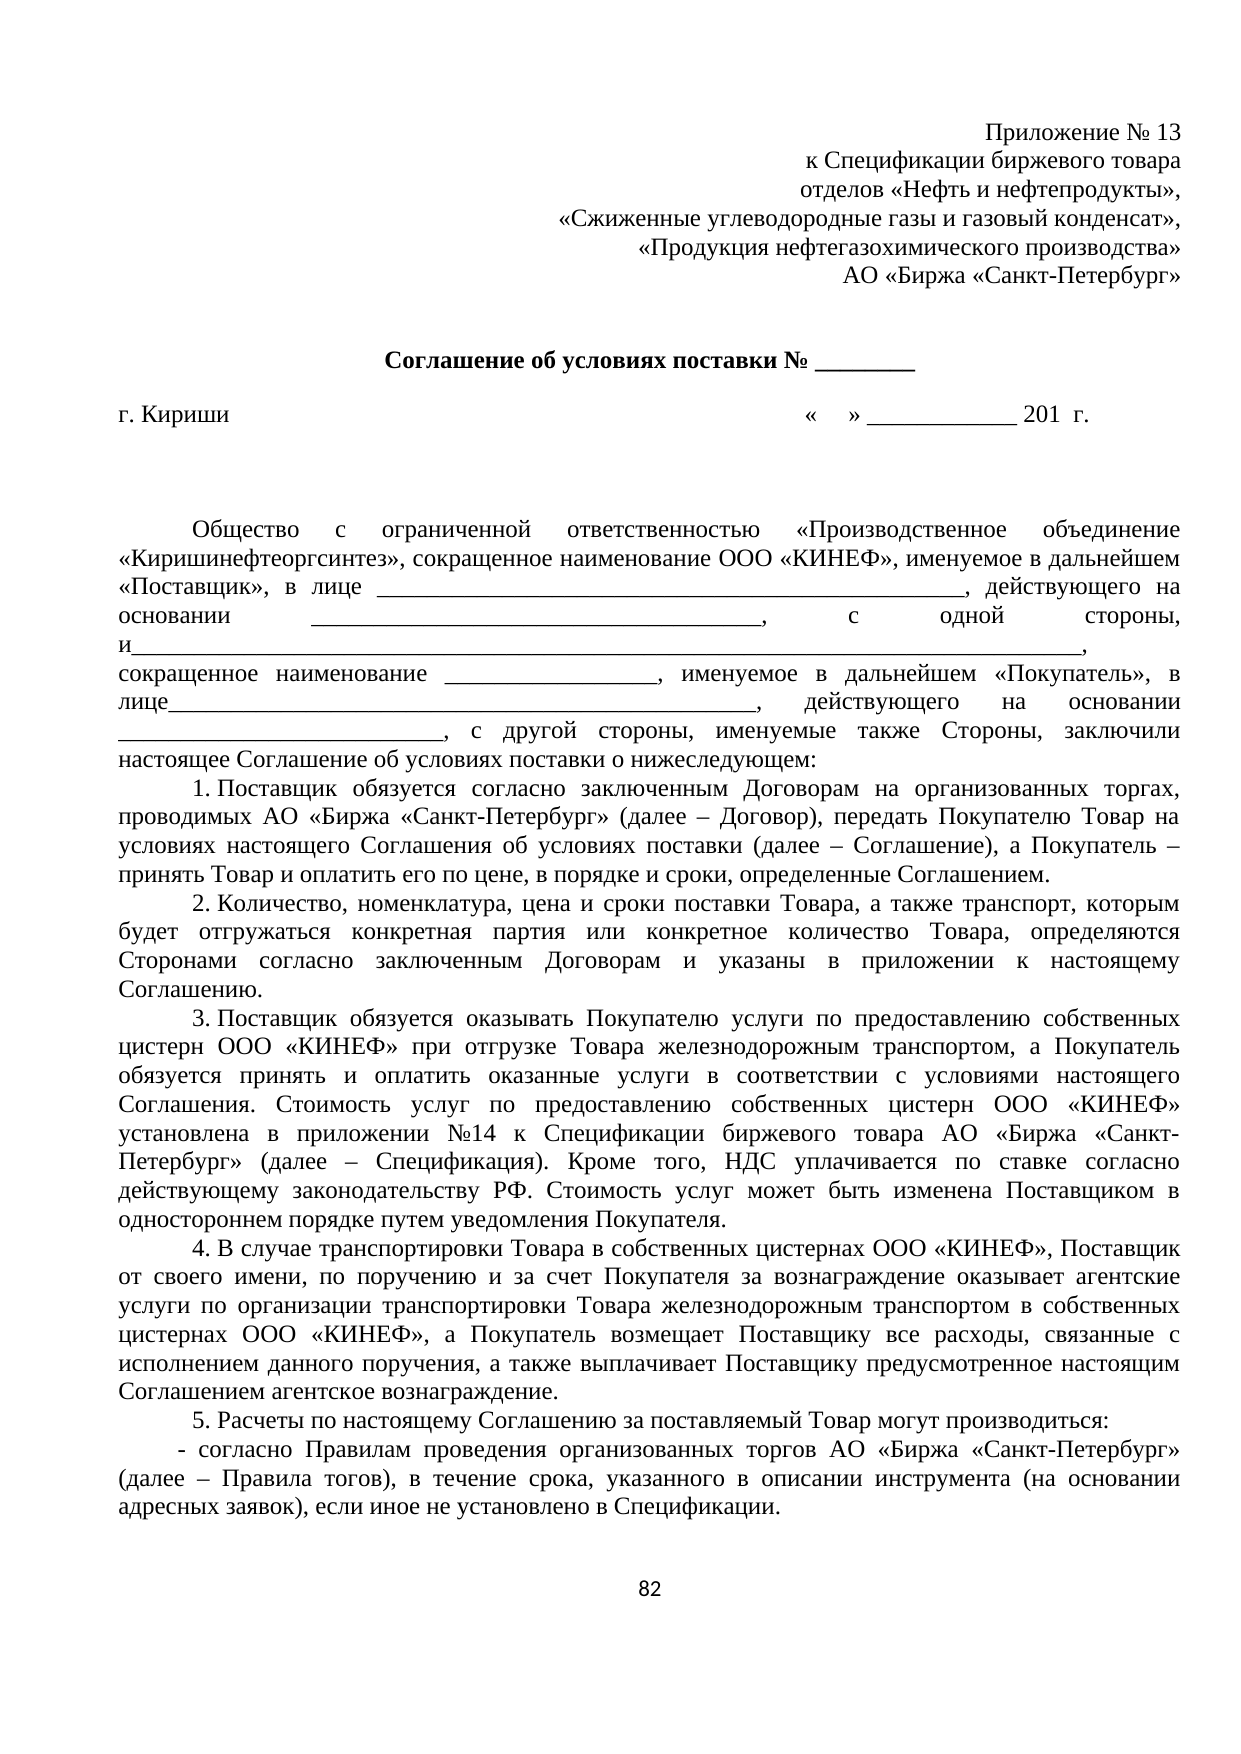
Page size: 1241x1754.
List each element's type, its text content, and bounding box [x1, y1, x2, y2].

text Приложение № 13 [856, 117, 1181, 145]
text 3. Поставщик обязуется оказывать Покупателю услуги по предоставлению собственных цистерн ООО «КИНЕФ» при отгрузке Товара железнодорожным транспортом, а Покупатель обязуется принять и оплатить оказанные услуги в соответствии с условиями настоящего Соглашения. Стоимость услуг по предоставлению собственных цистерн ООО «КИНЕФ» установлена в приложении №14 к Спецификации биржевого товара АО «Биржа «Санкт-Петербург» (далее – Спецификация). Кроме того, НДС уплачивается по ставке согласно действующему законодательству РФ. Стоимость услуг может быть изменена Поставщиком в одностороннем порядке путем уведомления Покупателя. [118, 1003, 1181, 1233]
text 2. Количество, номенклатура, цена и сроки поставки Товара, а также транспорт, которым будет отгружаться конкретная партия или конкретное количество Товара, определяются Сторонами согласно заключенным Договорам и указаны в приложении к настоящему Соглашению. [118, 888, 1181, 1003]
text «Продукция нефтегазохимического производства» [118, 232, 1181, 260]
text г. Кириши « » ____________ 201 г. [118, 399, 1181, 428]
text отделов «Нефть и нефтепродукты», [118, 174, 1181, 203]
text 1. Поставщик обязуется согласно заключенным Договорам на организованных торгах, проводимых АО «Биржа «Санкт-Петербург» (далее – Договор), передать Покупателю Товар на условиях настоящего Соглашения об условиях поставки (далее – Соглашение), а Покупатель – принять Товар и оплатить его по цене, в порядке и сроки, определенные Соглашением. [118, 773, 1181, 888]
text АО «Биржа «Санкт-Петербург» [118, 260, 1181, 289]
text Соглашение об условиях поставки № ________ [118, 345, 1181, 374]
text «Сжиженные углеводородные газы и газовый конденсат», [118, 203, 1181, 232]
text к Спецификации биржевого товара [118, 145, 1181, 174]
text Общество с ограниченной ответственностью «Производственное объединение «Киришинефтеоргсинтез», сокращенное наименование ООО «КИНЕФ», именуемое в дальнейшем «Поставщик», в лице _______________________________________________, действующего на основании ____________________________________, с одной стороны, и____________________________________________________________________________, сокращенное наименование _________________, именуемое в дальнейшем «Покупатель», в лице_______________________________________________, действующего на основании __________________________, с другой стороны, именуемые также Стороны, заключили настоящее Соглашение об условиях поставки о нижеследующем: [118, 514, 1181, 773]
text 5. Расчеты по настоящему Соглашению за поставляемый Товар могут производиться: [118, 1405, 1181, 1434]
list - согласно Правилам проведения организованных торгов АО «Биржа «Санкт-Петербург» (далее – Правила тогов), в течение срока, указанного в описании инструмента (на основании адресных заявок), если иное не установлено в Спецификации. [118, 1434, 1181, 1520]
text 4. В случае транспортировки Товара в собственных цистернах ООО «КИНЕФ», Поставщик от своего имени, по поручению и за счет Покупателя за вознаграждение оказывает агентские услуги по организации транспортировки Товара железнодорожным транспортом в собственных цистернах ООО «КИНЕФ», а Покупатель возмещает Поставщику все расходы, связанные с исполнением данного поручения, а также выплачивает Поставщику предусмотренное настоящим Соглашением агентское вознаграждение. [118, 1233, 1181, 1405]
